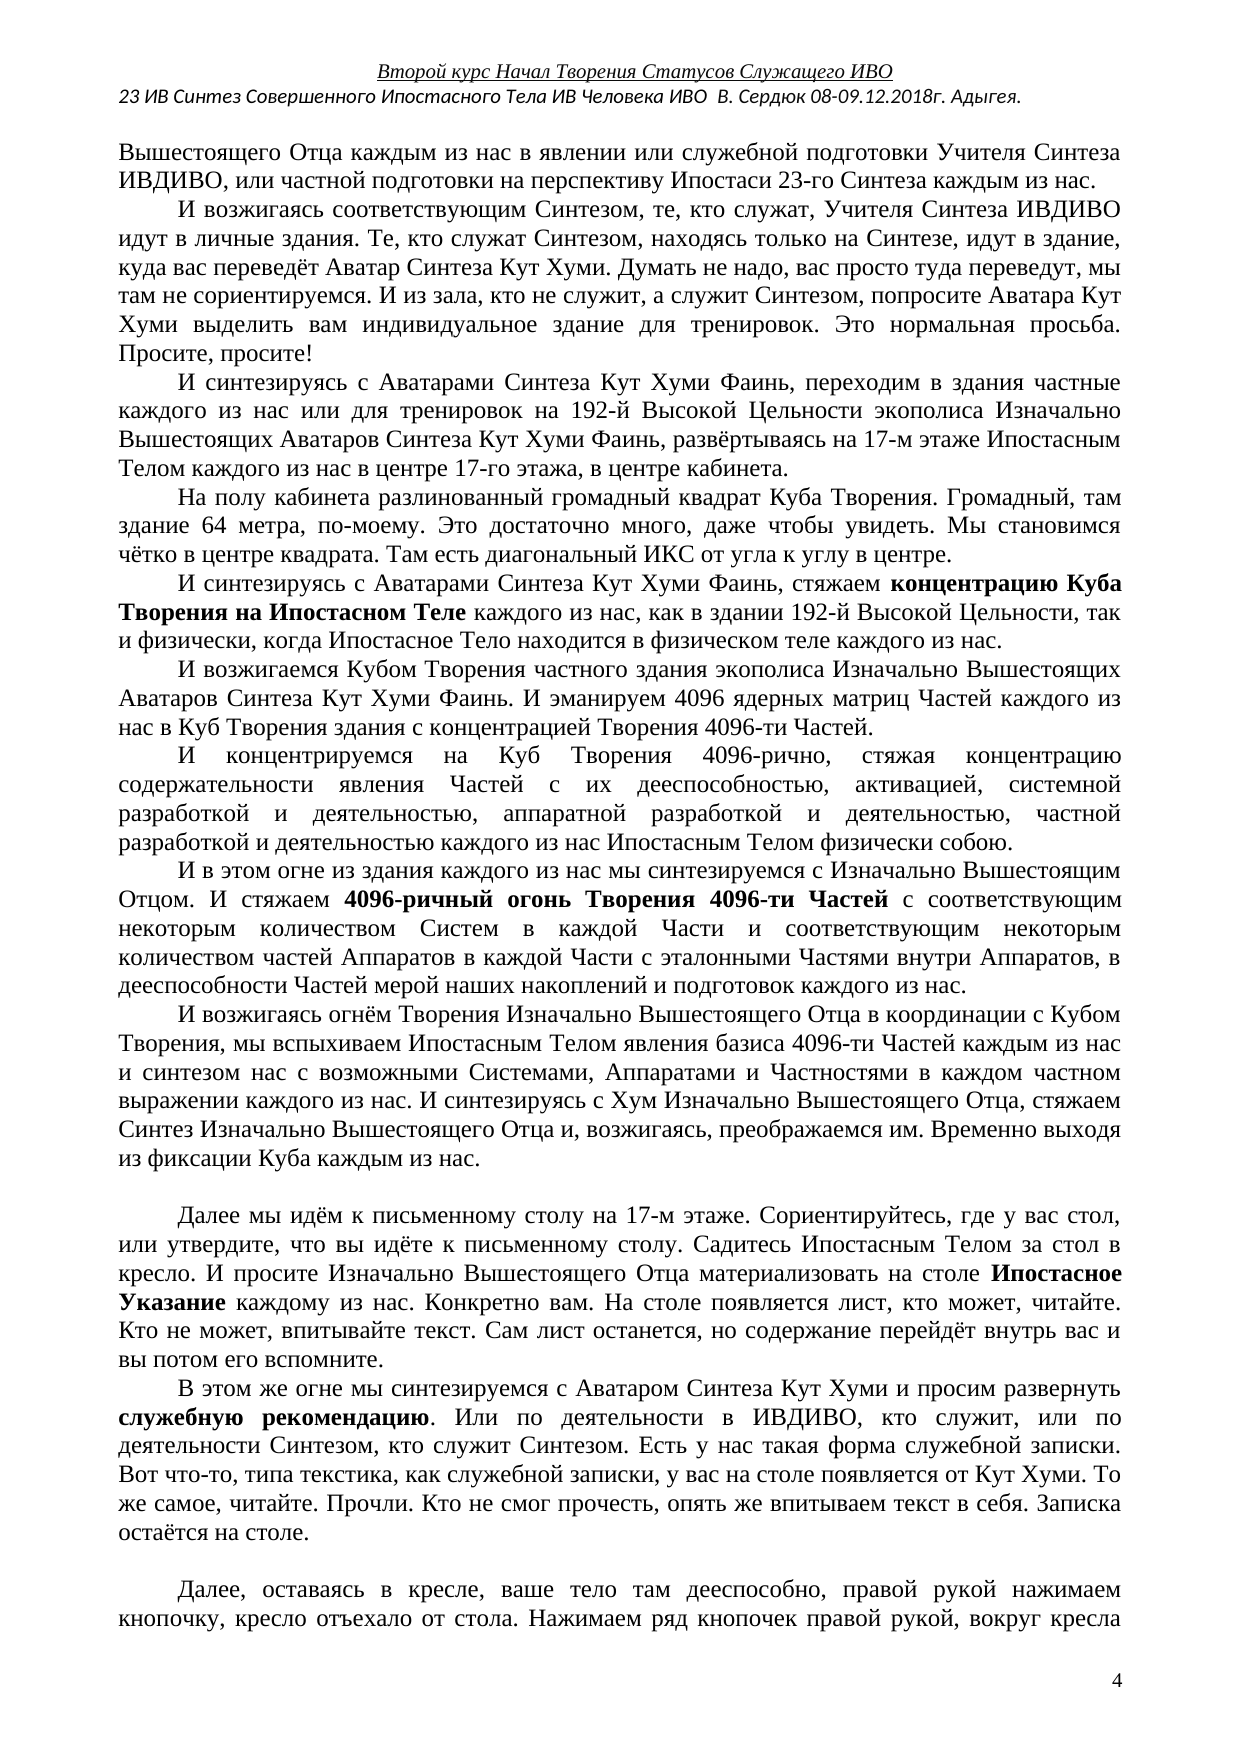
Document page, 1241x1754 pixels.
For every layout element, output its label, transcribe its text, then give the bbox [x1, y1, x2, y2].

text И синтезируясь с Аватарами Синтеза Кут Хуми Фаинь, стяжаем концентрацию Куба Творения на Ипостасном Теле каждого из нас, как в здании 192-й Высокой Цельности, так и физически, когда Ипостасное Тело находится в физическом теле каждого из нас. [118, 568, 1122, 654]
text И возжигаемся Кубом Творения частного здания экополиса Изначально Вышестоящих Аватаров Синтеза Кут Хуми Фаинь. И эманируем 4096 ядерных матриц Частей каждого из нас в Куб Творения здания с концентрацией Творения 4096-ти Частей. [118, 654, 1122, 740]
text И возжигаясь соответствующим Синтезом, те, кто служат, Учителя Синтеза ИВДИВО идут в личные здания. Те, кто служат Синтезом, находясь только на Синтезе, идут в здание, куда вас переведёт Аватар Синтеза Кут Хуми. Думать не надо, вас просто туда переведут, мы там не сориентируемся. И из зала, кто не служит, а служит Синтезом, попросите Аватара Кут Хуми выделить вам индивидуальное здание для тренировок. Это нормальная просьба. Просите, просите! [118, 194, 1122, 367]
text И в этом огне из здания каждого из нас мы синтезируемся с Изначально Вышестоящим Отцом. И стяжаем 4096-ричный огонь Творения 4096-ти Частей с соответствующим некоторым количеством Систем в каждой Части и соответствующим некоторым количеством частей Аппаратов в каждой Части с эталонными Частями внутри Аппаратов, в дееспособности Частей мерой наших накоплений и подготовок каждого из нас. [118, 855, 1122, 999]
text И синтезируясь с Аватарами Синтеза Кут Хуми Фаинь, переходим в здания частные каждого из нас или для тренировок на 192-й Высокой Цельности экополиса Изначально Вышестоящих Аватаров Синтеза Кут Хуми Фаинь, развёртываясь на 17-м этаже Ипостасным Телом каждого из нас в центре 17-го этажа, в центре кабинета. [118, 367, 1122, 482]
text На полу кабинета разлинованный громадный квадрат Куба Творения. Громадный, там здание 64 метра, по-моему. Это достаточно много, даже чтобы увидеть. Мы становимся чётко в центре квадрата. Там есть диагональный ИКС от угла к углу в центре. [118, 482, 1122, 568]
text И концентрируемся на Куб Творения 4096-рично, стяжая концентрацию содержательности явления Частей с их дееспособностью, активацией, системной разработкой и деятельностью, аппаратной разработкой и деятельностью, частной разработкой и деятельностью каждого из нас Ипостасным Телом физически собою. [118, 740, 1122, 855]
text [118, 137, 1122, 194]
text И возжигаясь огнём Творения Изначально Вышестоящего Отца в координации с Кубом Творения, мы вспыхиваем Ипостасным Телом явления базиса 4096-ти Частей каждым из нас и синтезом нас с возможными Системами, Аппаратами и Частностями в каждом частном выражении каждого из нас. И синтезируясь с Хум Изначально Вышестоящего Отца, стяжаем Синтез Изначально Вышестоящего Отца и, возжигаясь, преображаемся им. Временно выходя из фиксации Куба каждым из нас. [118, 999, 1122, 1172]
text Далее мы идём к письменному столу на 17-м этаже. Сориентируйтесь, где у вас стол, или утвердите, что вы идёте к письменному столу. Садитесь Ипостасным Телом за стол в кресло. И просите Изначально Вышестоящего Отца материализовать на столе Ипостасное Указание каждому из нас. Конкретно вам. На столе появляется лист, кто может, читайте. Кто не может, впитывайте текст. Сам лист останется, но содержание перейдёт внутрь вас и вы потом его вспомните. [118, 1200, 1122, 1373]
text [118, 1574, 1122, 1632]
text В этом же огне мы синтезируемся с Аватаром Синтеза Кут Хуми и просим развернуть служебную рекомендацию. Или по деятельности в ИВДИВО, кто служит, или по деятельности Синтезом, кто служит Синтезом. Есть у нас такая форма служебной записки. Вот что-то, типа текстика, как служебной записки, у вас на столе появляется от Кут Хуми. То же самое, читайте. Прочли. Кто не смог прочесть, опять же впитываем текст в себя. Записка остаётся на столе. [118, 1373, 1122, 1545]
